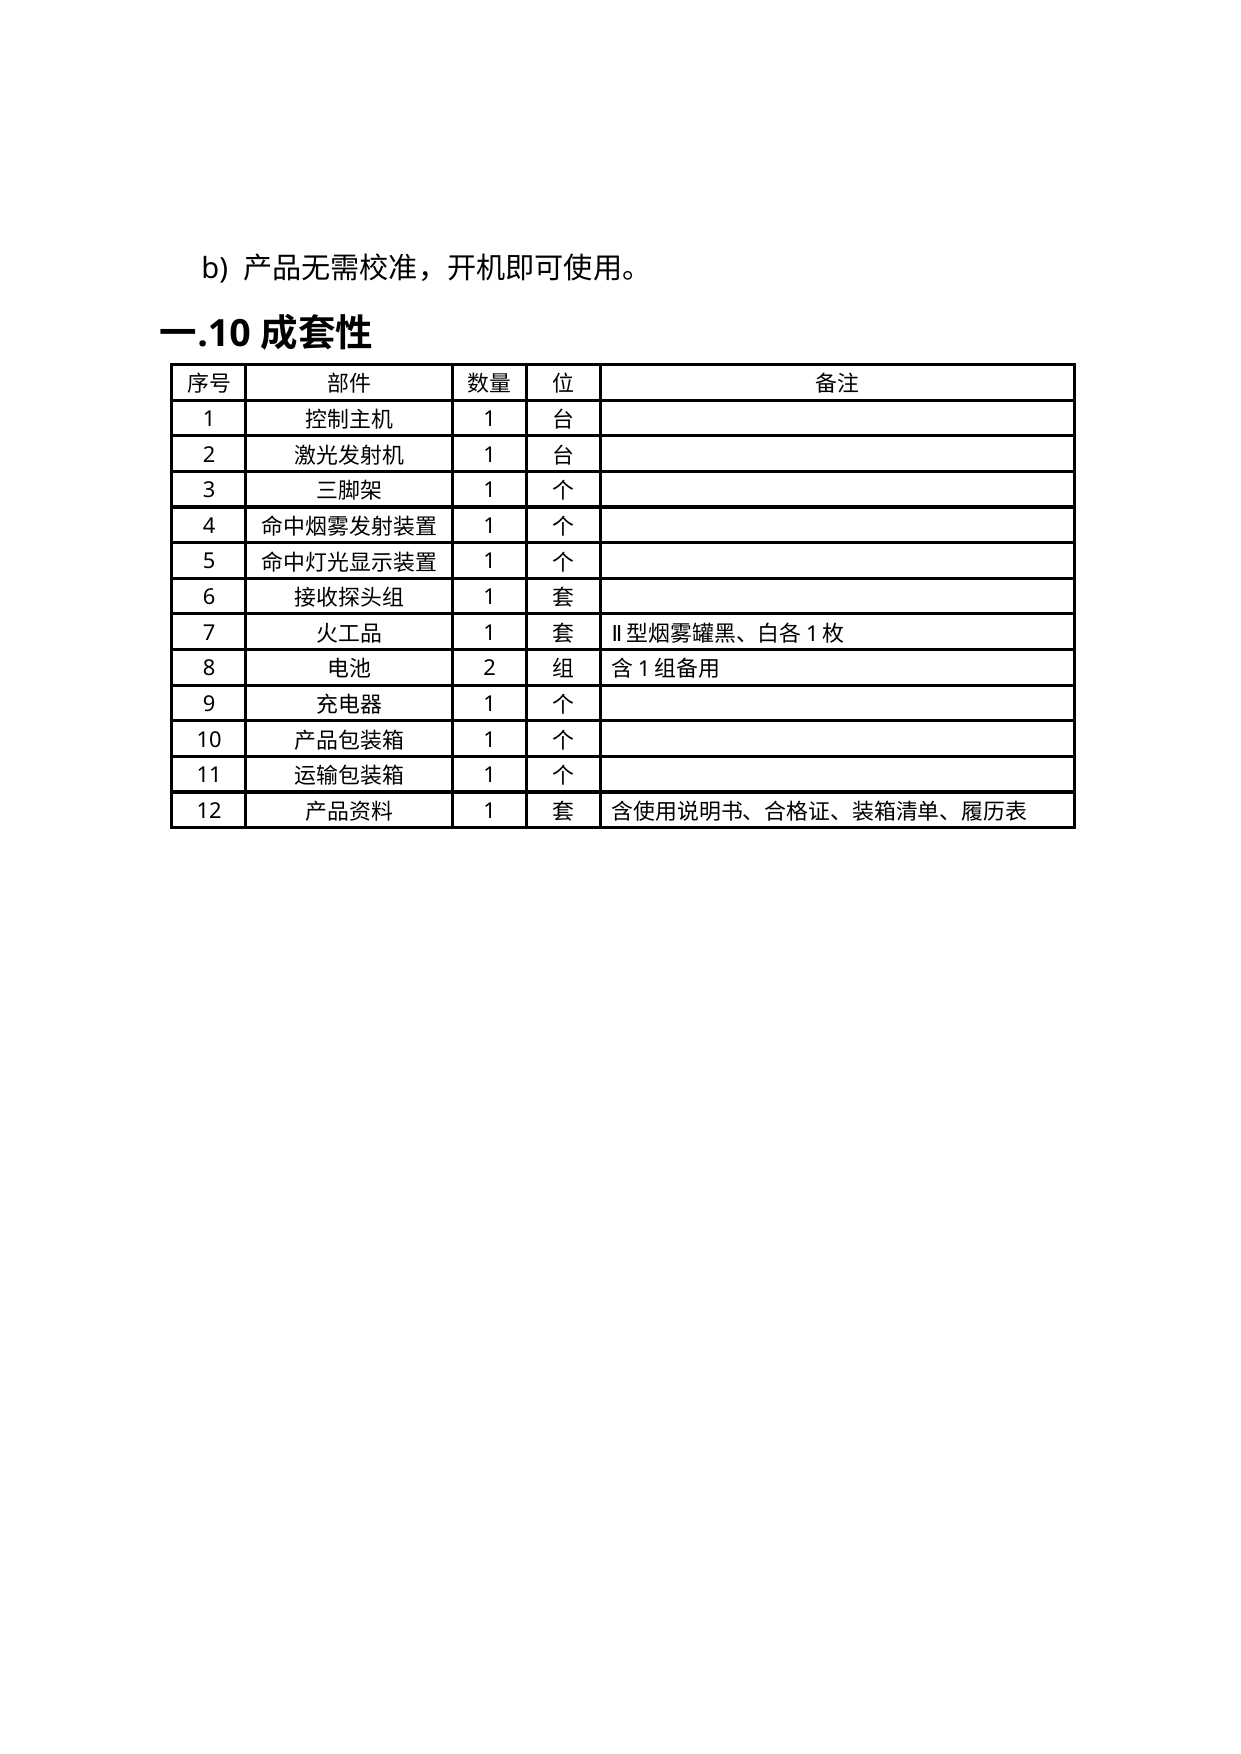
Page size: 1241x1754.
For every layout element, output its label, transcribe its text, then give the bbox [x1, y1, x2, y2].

table_cell 接收探头组 [247, 580, 451, 612]
table_cell 10 [173, 722, 244, 755]
table_cell 命中烟雾发射装置 [247, 509, 451, 541]
table_cell 台 [528, 437, 599, 470]
table_cell 三脚架 [247, 473, 451, 505]
table_cell 1 [454, 615, 525, 648]
table_cell 1 [454, 544, 525, 577]
table_cell [602, 758, 1073, 790]
list 产品无需校准，开机即可使用。 [201, 233, 1087, 298]
table_cell 1 [454, 758, 525, 790]
table_cell 火工品 [247, 615, 451, 648]
table_header 位 [528, 366, 599, 398]
table_cell 台 [528, 402, 599, 434]
table_cell [602, 580, 1073, 612]
table_cell 1 [454, 687, 525, 719]
table_cell [602, 544, 1073, 577]
table_cell 11 [173, 758, 244, 790]
table_cell [602, 473, 1073, 505]
table_cell [602, 722, 1073, 755]
table_cell 充电器 [247, 687, 451, 719]
table_header 数量 [454, 366, 525, 398]
table_cell 12 [173, 794, 244, 826]
table_cell 个 [528, 758, 599, 790]
table_header 备注 [602, 366, 1073, 398]
table_cell 1 [173, 402, 244, 434]
table_cell 电池 [247, 651, 451, 683]
table_cell 1 [454, 722, 525, 755]
table_cell 个 [528, 509, 599, 541]
table_cell 6 [173, 580, 244, 612]
table_cell [602, 437, 1073, 470]
table_cell [602, 509, 1073, 541]
table_cell 控制主机 [247, 402, 451, 434]
table_cell 1 [454, 473, 525, 505]
table_cell 1 [454, 437, 525, 470]
table_cell 运输包装箱 [247, 758, 451, 790]
table_cell [602, 687, 1073, 719]
table_cell 含使用说明书、合格证、装箱清单、履历表 [602, 794, 1073, 826]
table_cell 1 [454, 794, 525, 826]
table_cell 套 [528, 794, 599, 826]
table_cell [602, 402, 1073, 434]
table_cell 产品包装箱 [247, 722, 451, 755]
table_cell 套 [528, 580, 599, 612]
table_cell Ⅱ型烟雾罐黑、白各1枚 [602, 615, 1073, 648]
table_cell 1 [454, 402, 525, 434]
table_header 部件 [247, 366, 451, 398]
table_cell 7 [173, 615, 244, 648]
table_cell 8 [173, 651, 244, 683]
table_cell 个 [528, 722, 599, 755]
table_cell 组 [528, 651, 599, 683]
table_cell 套 [528, 615, 599, 648]
table_cell 4 [173, 509, 244, 541]
table_cell 激光发射机 [247, 437, 451, 470]
table_cell 5 [173, 544, 244, 577]
table_cell 2 [173, 437, 244, 470]
table_cell 9 [173, 687, 244, 719]
table_cell 1 [454, 580, 525, 612]
text 成套性 [159, 298, 1087, 363]
table_header 序号 [173, 366, 244, 398]
table_cell 个 [528, 687, 599, 719]
table_cell 3 [173, 473, 244, 505]
table_cell 产品资料 [247, 794, 451, 826]
table_cell 含1组备用 [602, 651, 1073, 683]
table_cell 个 [528, 473, 599, 505]
table_cell 命中灯光显示装置 [247, 544, 451, 577]
table_cell 2 [454, 651, 525, 683]
table_cell 1 [454, 509, 525, 541]
table_cell 个 [528, 544, 599, 577]
